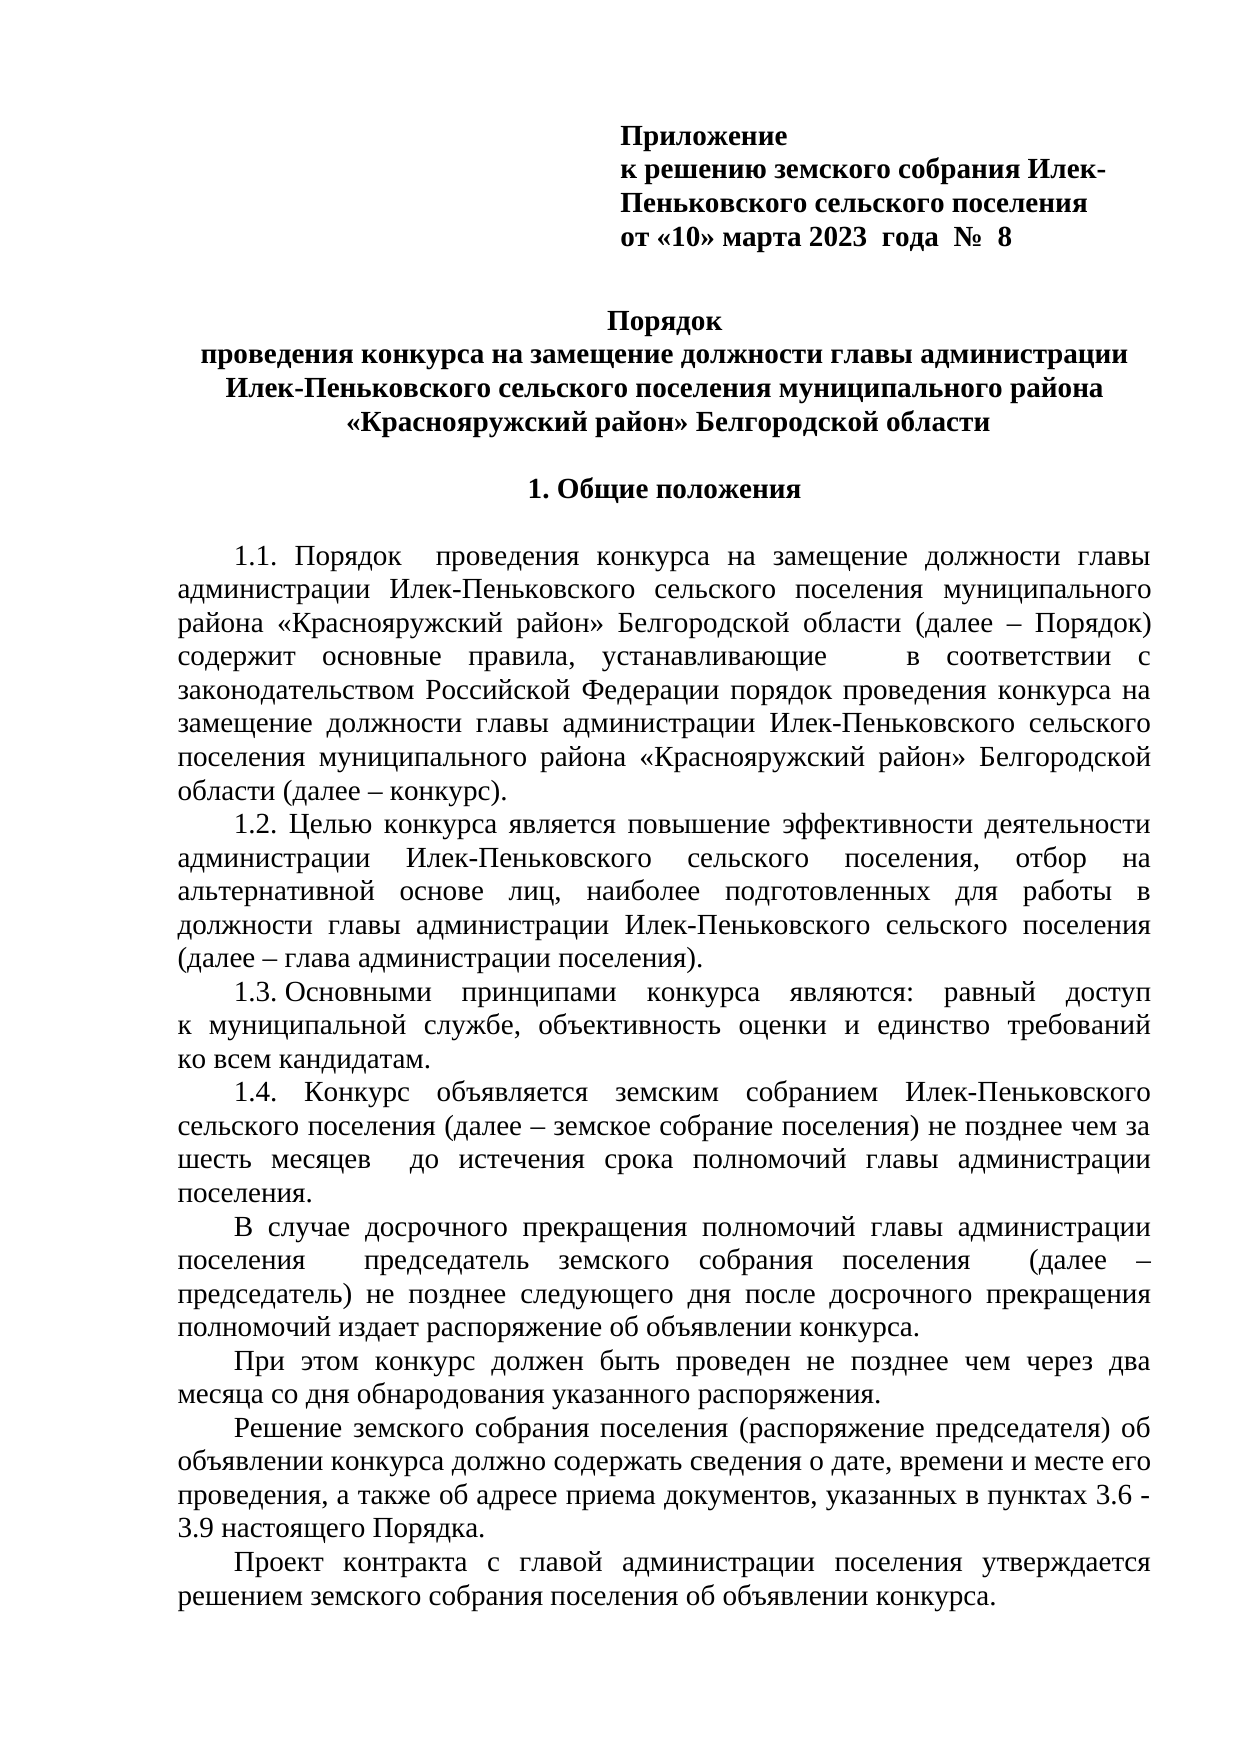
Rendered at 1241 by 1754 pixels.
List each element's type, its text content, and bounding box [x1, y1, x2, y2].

text 1.1. Порядок проведения конкурса на замещение должности главы администрации Илек-Пеньковского сельского поселения муниципального района «Краснояружский район» Белгородской области (далее – Порядок) содержит основные правила, устанавливающие в соответствии с законодательством Российской Федерации порядок проведения конкурса на замещение должности главы администрации Илек-Пеньковского сельского поселения муниципального района «Краснояружский район» Белгородской области (далее – конкурс). [177, 538, 1152, 806]
text Приложение [620, 118, 1152, 152]
text Проект контракта с главой администрации поселения утверждается решением земского собрания поселения об объявлении конкурса. [177, 1544, 1152, 1611]
text При этом конкурс должен быть проведен не позднее чем через два месяца со дня обнародования указанного распоряжения. [177, 1343, 1152, 1410]
text от «10» марта 2023 года № 8 [620, 219, 1152, 252]
text Решение земского собрания поселения (распоряжение председателя) об объявлении конкурса должно содержать сведения о дате, времени и месте его проведения, а также об адресе приема документов, указанных в пунктах 3.6 - 3.9 настоящего Порядка. [177, 1410, 1152, 1544]
text 1.2. Целью конкурса является повышение эффективности деятельности администрации Илек-Пеньковского сельского поселения, отбор на альтернативной основе лиц, наиболее подготовленных для работы в должности главы администрации Илек-Пеньковского сельского поселения (далее – глава администрации поселения). [177, 806, 1152, 974]
title 1. Общие положения [177, 471, 1152, 504]
text В случае досрочного прекращения полномочий главы администрации поселения председатель земского собрания поселения (далее – председатель) не позднее следующего дня после досрочного прекращения полномочий издает распоряжение об объявлении конкурса. [177, 1209, 1152, 1343]
title «Краснояружский район» Белгородской области [177, 404, 1152, 437]
title проведения конкурса на замещение должности главы администрации Илек-Пеньковского сельского поселения муниципального района [177, 337, 1152, 404]
text 1.3. Основными принципами конкурса являются: равный доступ к муниципальной службе, объективность оценки и единство требований ко всем кандидатам. [177, 974, 1152, 1074]
title Порядок [177, 303, 1152, 337]
text к решению земского собрания Илек-Пеньковского сельского поселения [620, 152, 1152, 219]
text 1.4. Конкурс объявляется земским собранием Илек-Пеньковского сельского поселения (далее – земское собрание поселения) не позднее чем за шесть месяцев до истечения срока полномочий главы администрации поселения. [177, 1074, 1152, 1209]
